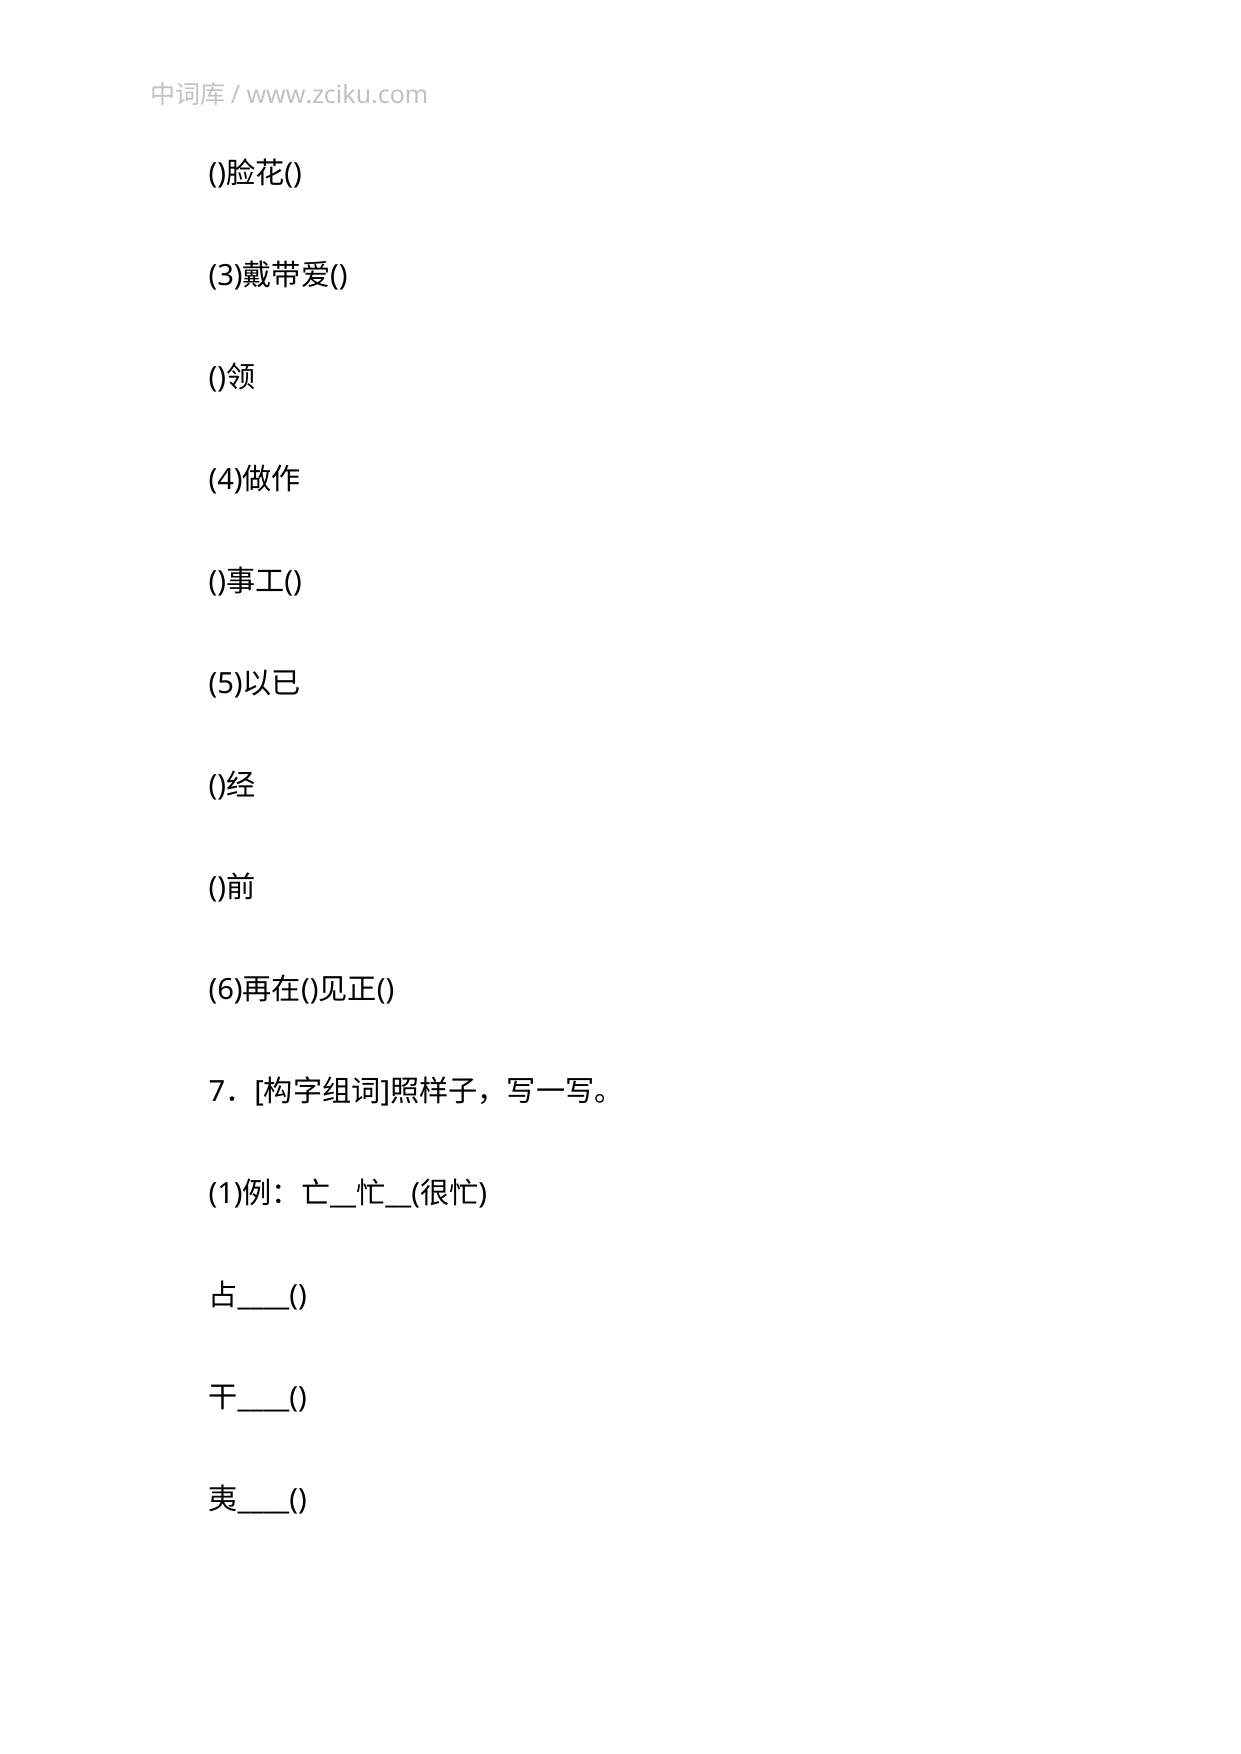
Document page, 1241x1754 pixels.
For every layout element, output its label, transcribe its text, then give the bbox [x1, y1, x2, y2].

text 7．[构字组词]照样子，写一写。 [150, 1068, 1090, 1110]
text (4)做作 [150, 456, 1090, 498]
text ()领 [150, 354, 1090, 396]
text (6)再在()见正() [150, 966, 1090, 1008]
text 夷____() [150, 1476, 1090, 1518]
text ()前 [150, 864, 1090, 906]
text (3)戴带爱() [150, 252, 1090, 294]
text ()经 [150, 762, 1090, 804]
text 占____() [150, 1272, 1090, 1314]
text ()脸花() [150, 150, 1090, 192]
text (1)例：亡__忙__(很忙) [150, 1170, 1090, 1212]
text 干____() [150, 1374, 1090, 1416]
text ()事工() [150, 558, 1090, 600]
text (5)以已 [150, 660, 1090, 702]
